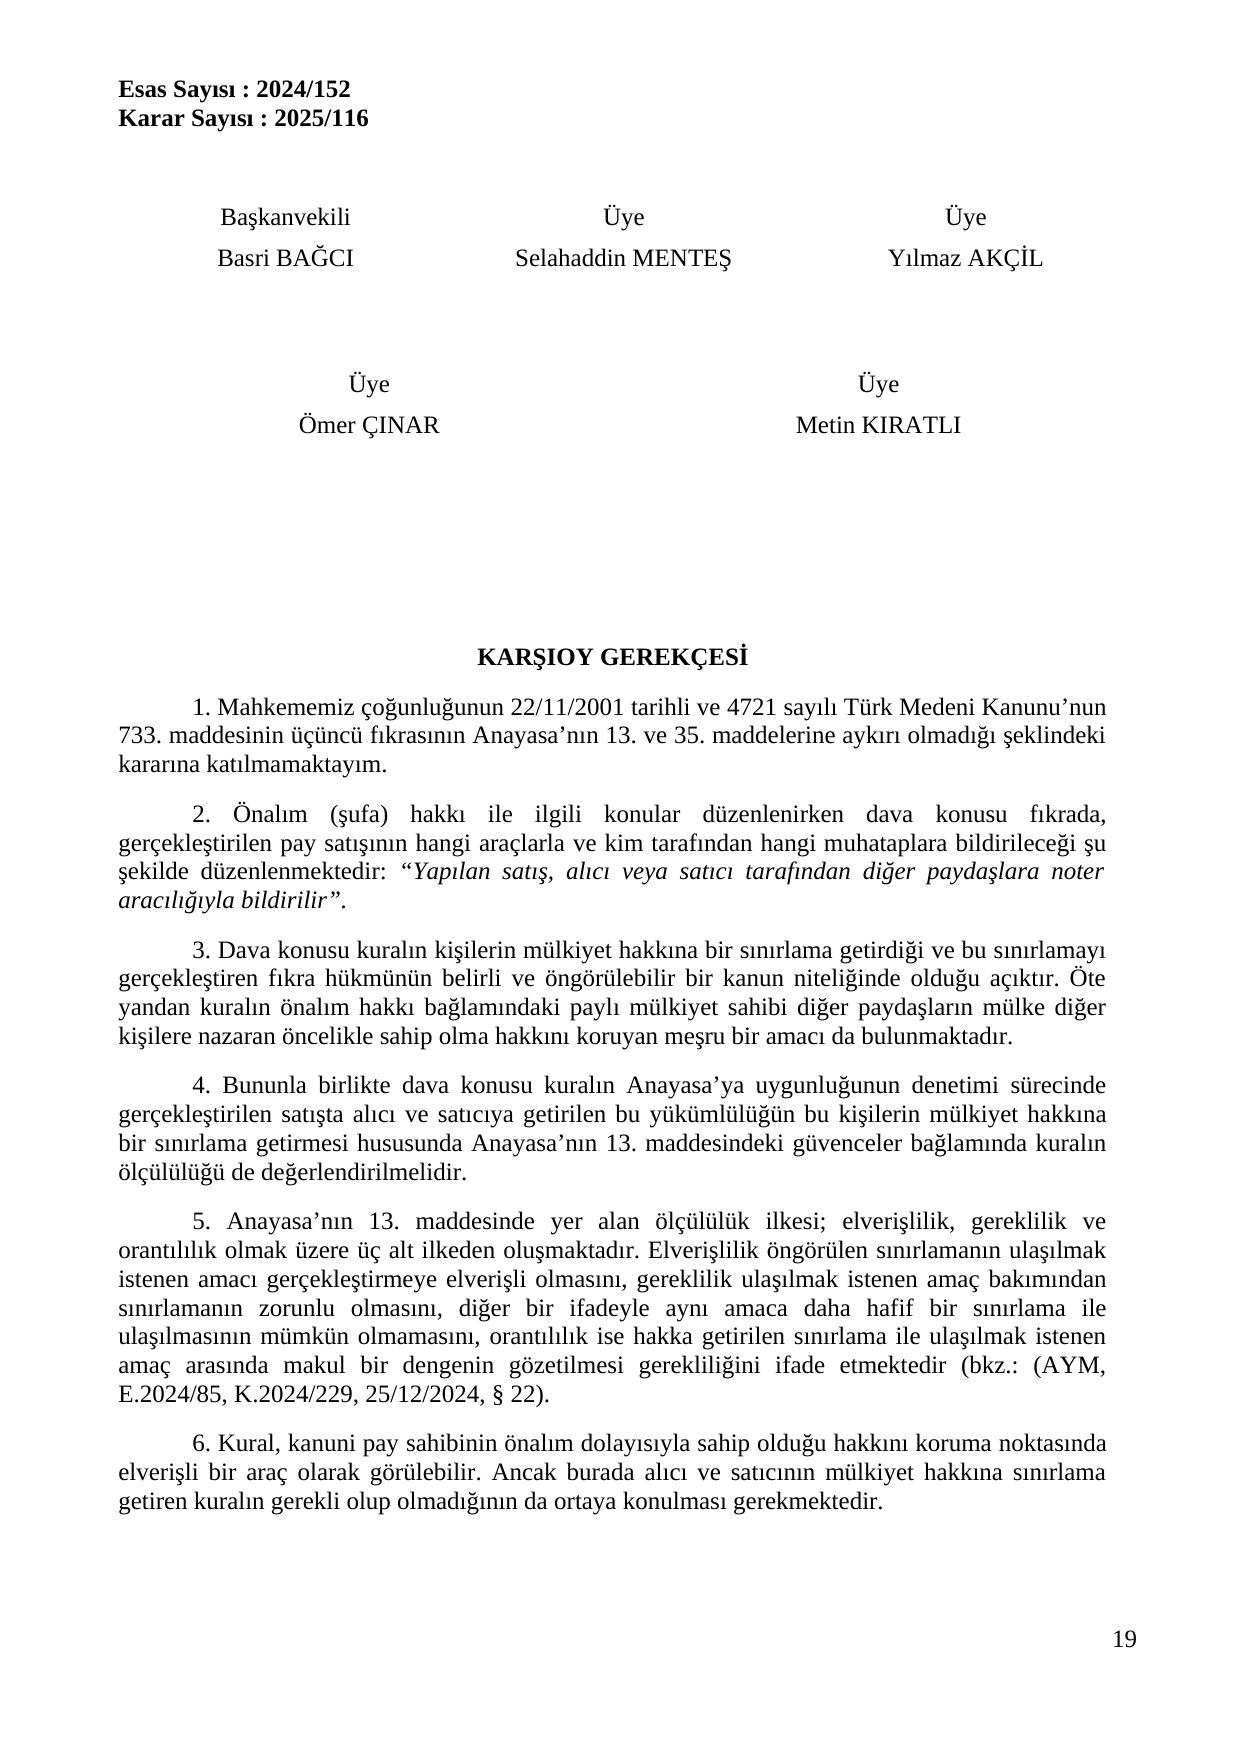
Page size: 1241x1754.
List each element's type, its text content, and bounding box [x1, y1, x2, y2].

table_header Üye Yılmaz AKÇİL [795, 160, 1137, 327]
table_header Üye Selahaddin MENTEŞ [453, 160, 795, 327]
table_header Başkanvekili Basri BAĞCI [118, 160, 453, 327]
table_cell Üye Metin KIRATLI [620, 327, 1137, 493]
text 3. Dava konusu kuralın kişilerin mülkiyet hakkına bir sınırlama getirdiği ve bu sınırlamayı gerçekleştiren fıkra hükmünün belirli ve öngörülebilir bir kanun niteliğinde olduğu açıktır. Öte yandan kuralın önalım hakkı bağlamındaki paylı mülkiyet sahibi diğer paydaşların mülke diğer kişilere nazaran öncelikle sahip olma hakkını koruyan meşru bir amacı da bulunmaktadır. [118, 935, 1107, 1050]
text 2. Önalım (şufa) hakkı ile ilgili konular düzenlenirken dava konusu fıkrada, gerçekleştirilen pay satışının hangi araçlarla ve kim tarafından hangi muhataplara bildirileceği şu şekilde düzenlenmektedir: “Yapılan satış, alıcı veya satıcı tarafından diğer paydaşlara noter aracılığıyla bildirilir”. [118, 799, 1107, 914]
text 6. Kural, kanuni pay sahibinin önalım dolayısıyla sahip olduğu hakkını koruma noktasında elverişli bir araç olarak görülebilir. Ancak burada alıcı ve satıcının mülkiyet hakkına sınırlama getiren kuralın gerekli olup olmadığının da ortaya konulması gerekmektedir. [118, 1428, 1107, 1515]
table_cell Üye Ömer ÇINAR [118, 327, 620, 493]
text 1. Mahkememiz çoğunluğunun 22/11/2001 tarihli ve 4721 sayılı Türk Medeni Kanunu’nun 733. maddesinin üçüncü fıkrasının Anayasa’nın 13. ve 35. maddelerine aykırı olmadığı şeklindeki kararına katılmamaktayım. [118, 692, 1107, 778]
text 4. Bununla birlikte dava konusu kuralın Anayasa’ya uygunluğunun denetimi sürecinde gerçekleştirilen satışta alıcı ve satıcıya getirilen bu yükümlülüğün bu kişilerin mülkiyet hakkına bir sınırlama getirmesi hususunda Anayasa’nın 13. maddesindeki güvenceler bağlamında kuralın ölçülülüğü de değerlendirilmelidir. [118, 1071, 1107, 1186]
text KARŞIOY GEREKÇESİ [118, 642, 1107, 671]
text 5. Anayasa’nın 13. maddesinde yer alan ölçülülük ilkesi; elverişlilik, gereklilik ve orantılılık olmak üzere üç alt ilkeden oluşmaktadır. Elverişlilik öngörülen sınırlamanın ulaşılmak istenen amacı gerçekleştirmeye elverişli olmasını, gereklilik ulaşılmak istenen amaç bakımından sınırlamanın zorunlu olmasını, diğer bir ifadeyle aynı amaca daha hafif bir sınırlama ile ulaşılmasının mümkün olmamasını, orantılılık ise hakka getirilen sınırlama ile ulaşılmak istenen amaç arasında makul bir dengenin gözetilmesi gerekliliğini ifade etmektedir (bkz.: (AYM, E.2024/85, K.2024/229, 25/12/2024, § 22). [118, 1206, 1107, 1408]
